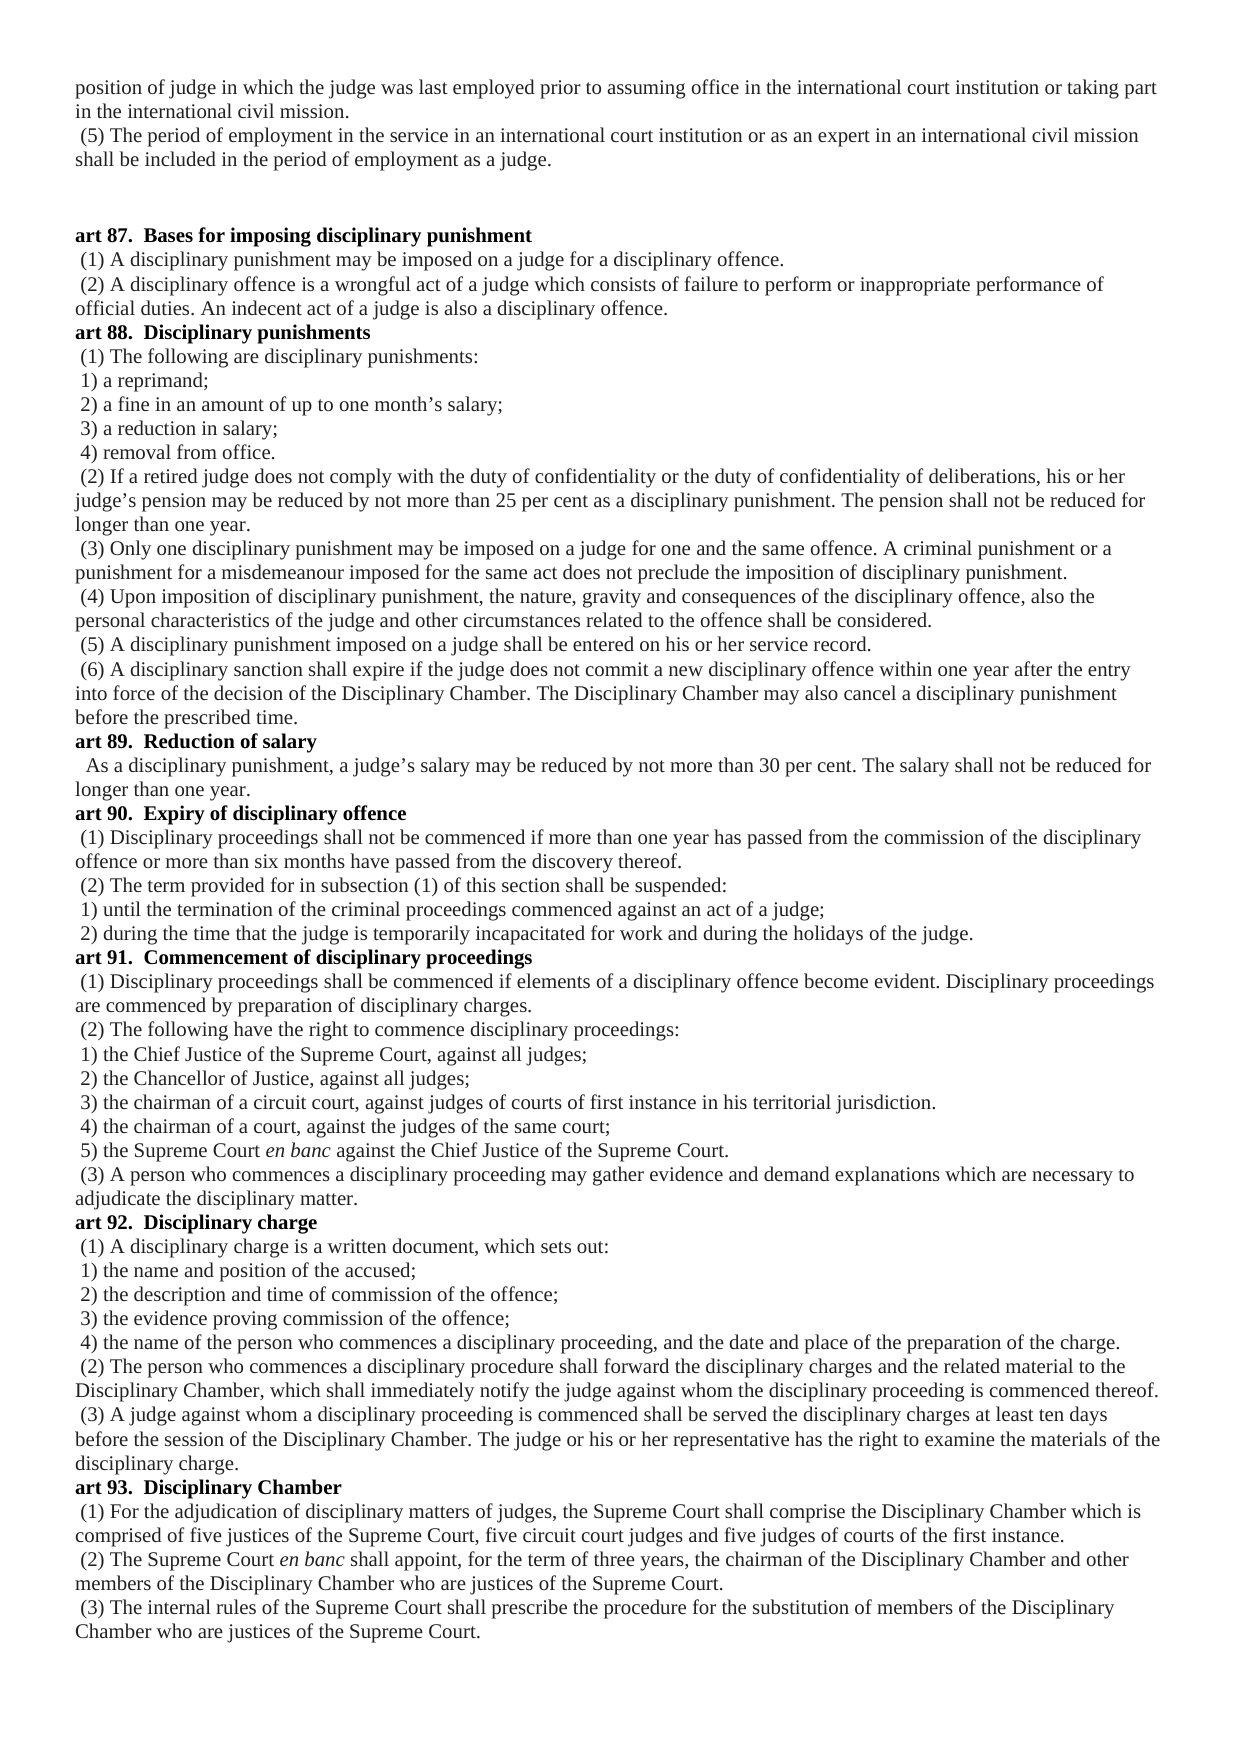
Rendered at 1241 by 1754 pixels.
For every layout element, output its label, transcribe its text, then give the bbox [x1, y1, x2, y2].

text (2) The Supreme Court en banc shall appoint, for the term of three years, the chairman of the Disciplinary Chamber and other members of the Disciplinary Chamber who are justices of the Supreme Court. [75, 1547, 1165, 1595]
text (1) Disciplinary proceedings shall be commenced if elements of a disciplinary offence become evident. Disciplinary proceedings are commenced by preparation of disciplinary charges. [75, 969, 1165, 1017]
text (5) The period of employment in the service in an international court institution or as an expert in an international civil mission shall be included in the period of employment as a judge. [75, 123, 1165, 199]
text (1) The following are disciplinary punishments: 1) a reprimand; 2) a fine in an amount of up to one month’s salary; 3) a reduction in salary; 4) removal from office. [75, 344, 1165, 464]
text (1) Disciplinary proceedings shall not be commenced if more than one year has passed from the commission of the disciplinary offence or more than six months have passed from the discovery thereof. [75, 825, 1165, 873]
text (2) The following have the right to commence disciplinary proceedings: 1) the Chief Justice of the Supreme Court, against all judges; 2) the Chancellor of Justice, against all judges; 3) the chairman of a circuit court, against judges of courts of first instance in his territorial jurisdiction. 4) the chairman of a court, against the judges of the same court; 5) the Supreme Court en banc against the Chief Justice of the Supreme Court. [75, 1017, 1165, 1162]
text (6) A disciplinary sanction shall expire if the judge does not commit a new disciplinary offence within one year after the entry into force of the decision of the Disciplinary Chamber. The Disciplinary Chamber may also cancel a disciplinary punishment before the prescribed time. [75, 656, 1165, 729]
text (3) Only one disciplinary punishment may be imposed on a judge for one and the same offence. A criminal punishment or a punishment for a misdemeanour imposed for the same act does not preclude the imposition of disciplinary punishment. [75, 536, 1165, 584]
text (2) If a retired judge does not comply with the duty of confidentiality or the duty of confidentiality of deliberations, his or her judge’s pension may be reduced by not more than 25 per cent as a disciplinary punishment. The pension shall not be reduced for longer than one year. [75, 464, 1165, 536]
text art 93. Disciplinary Chamber [75, 1474, 1165, 1499]
text (2) A disciplinary offence is a wrongful act of a judge which consists of failure to perform or inappropriate performance of official duties. An indecent act of a judge is also a disciplinary offence. [75, 271, 1165, 319]
text art 92. Disciplinary charge [75, 1210, 1165, 1234]
text (5) A disciplinary punishment imposed on a judge shall be entered on his or her service record. [75, 632, 1165, 656]
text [75, 75, 1165, 123]
text As a disciplinary punishment, a judge’s salary may be reduced by not more than 30 per cent. The salary shall not be reduced for longer than one year. [75, 753, 1165, 801]
text (4) Upon imposition of disciplinary punishment, the nature, gravity and consequences of the disciplinary offence, also the personal characteristics of the judge and other circumstances related to the offence shall be considered. [75, 584, 1165, 632]
text (3) A person who commences a disciplinary proceeding may gather evidence and demand explanations which are necessary to adjudicate the disciplinary matter. [75, 1162, 1165, 1210]
text (2) The term provided for in subsection (1) of this section shall be suspended: 1) until the termination of the criminal proceedings commenced against an act of a judge; 2) during the time that the judge is temporarily incapacitated for work and during the holidays of the judge. [75, 873, 1165, 945]
text art 88. Disciplinary punishments [75, 319, 1165, 344]
text (1) A disciplinary charge is a written document, which sets out: 1) the name and position of the accused; 2) the description and time of commission of the offence; 3) the evidence proving commission of the offence; 4) the name of the person who commences a disciplinary proceeding, and the date and place of the preparation of the charge. [75, 1234, 1165, 1354]
text (1) A disciplinary punishment may be imposed on a judge for a disciplinary offence. [75, 247, 1165, 271]
text (3) The internal rules of the Supreme Court shall prescribe the procedure for the substitution of members of the Disciplinary Chamber who are justices of the Supreme Court. [75, 1595, 1165, 1643]
text (2) The person who commences a disciplinary procedure shall forward the disciplinary charges and the related material to the Disciplinary Chamber, which shall immediately notify the judge against whom the disciplinary proceeding is commenced thereof. [75, 1354, 1165, 1402]
text (3) A judge against whom a disciplinary proceeding is commenced shall be served the disciplinary charges at least ten days before the session of the Disciplinary Chamber. The judge or his or her representative has the right to examine the materials of the disciplinary charge. [75, 1402, 1165, 1474]
text art 90. Expiry of disciplinary offence [75, 801, 1165, 825]
text (1) For the adjudication of disciplinary matters of judges, the Supreme Court shall comprise the Disciplinary Chamber which is comprised of five justices of the Supreme Court, five circuit court judges and five judges of courts of the first instance. [75, 1499, 1165, 1547]
text art 89. Reduction of salary [75, 729, 1165, 753]
text art 87. Bases for imposing disciplinary punishment [75, 223, 1165, 247]
text art 91. Commencement of disciplinary proceedings [75, 945, 1165, 969]
